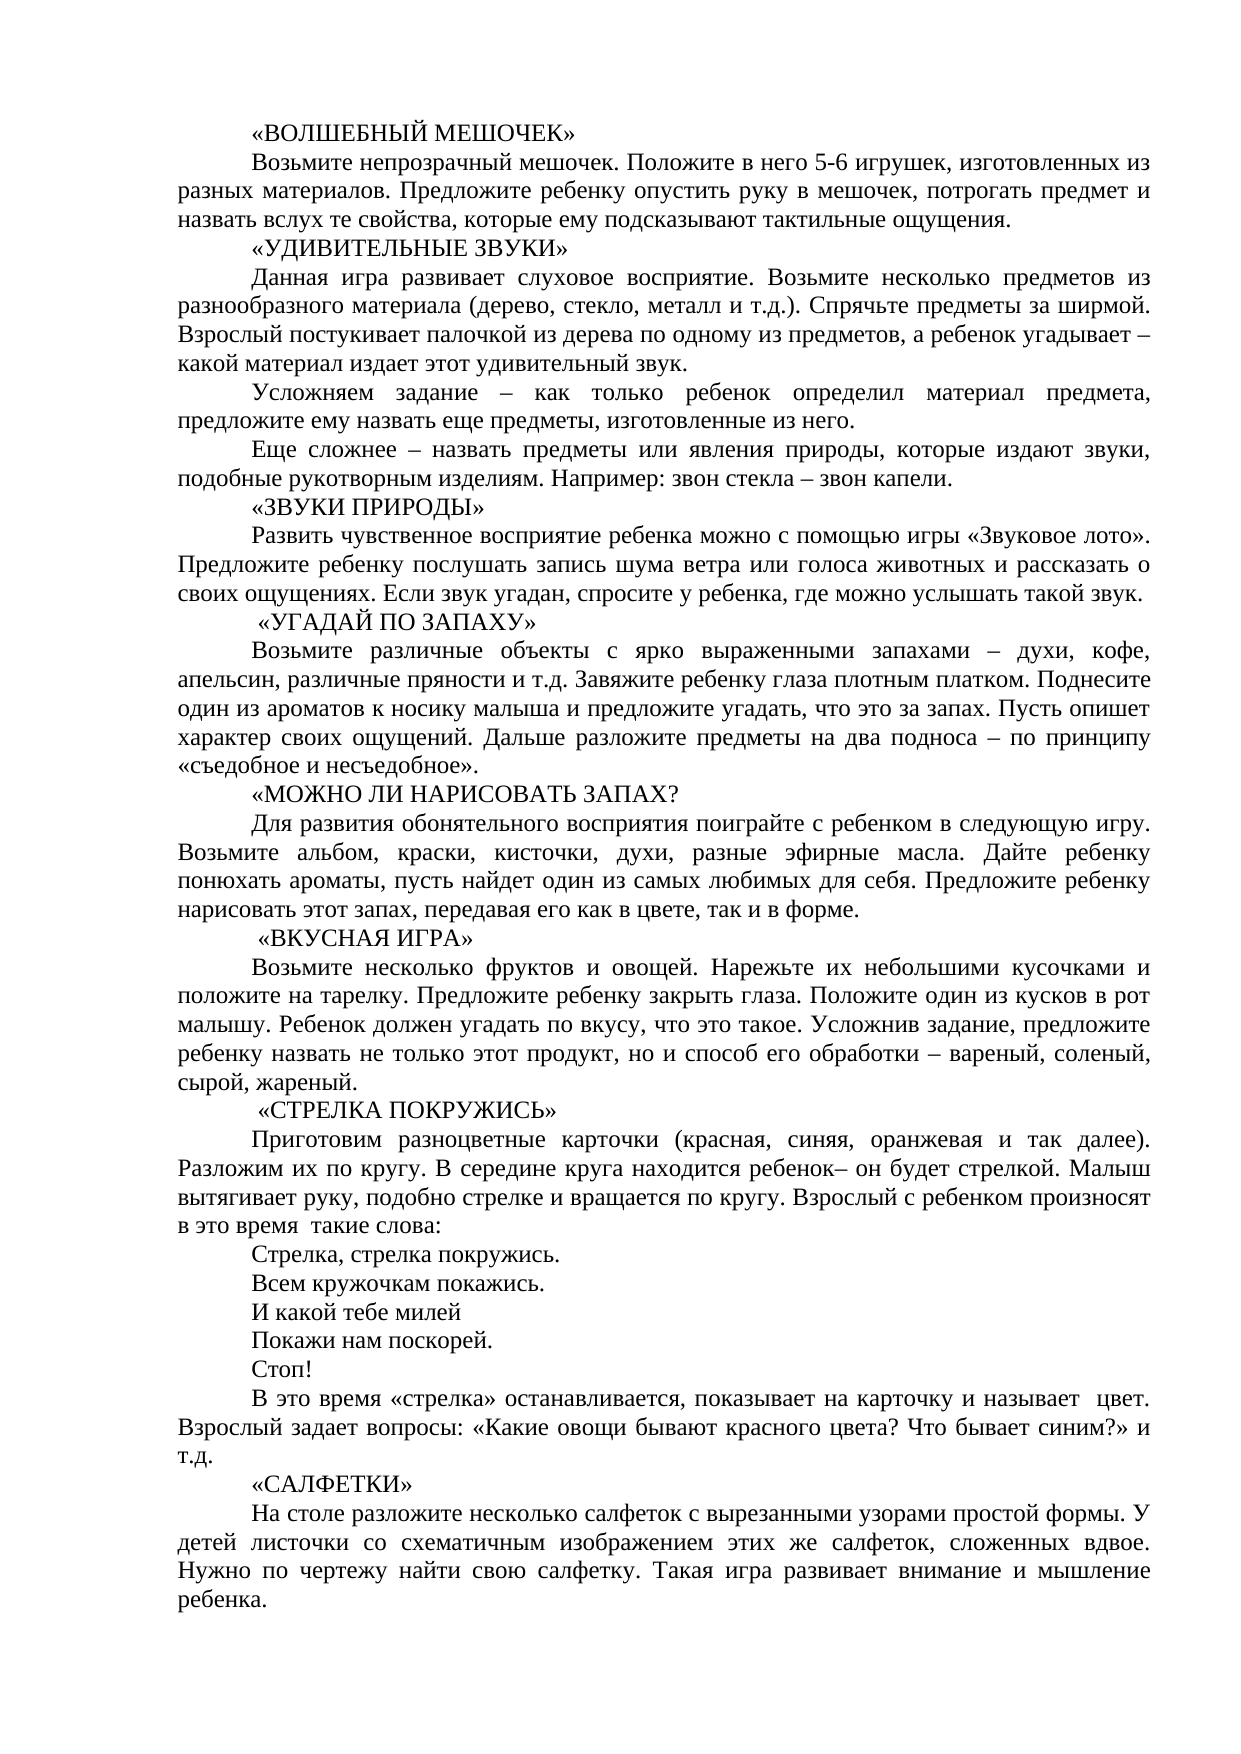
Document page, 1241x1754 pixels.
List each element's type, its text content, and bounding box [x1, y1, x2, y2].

text Приготовим разноцветные карточки (красная, синяя, оранжевая и так далее). Разложим их по кругу. В середине круга находится ребенок– он будет стрелкой. Малыш вытягивает руку, подобно стрелке и вращается по кругу. Взрослый с ребенком произносят в это время такие слова: [177, 1124, 1152, 1239]
text «УГАДАЙ ПО ЗАПАХУ» [177, 607, 1152, 636]
text В это время «стрелка» останавливается, показывает на карточку и называет цвет. Взрослый задает вопросы: «Какие овощи бывают красного цвета? Что бывает синим?» и т.д. [177, 1383, 1152, 1469]
text «СТРЕЛКА ПОКРУЖИСЬ» [177, 1096, 1152, 1124]
text Всем кружочкам покажись. [177, 1268, 1152, 1297]
text Развить чувственное восприятие ребенка можно с помощью игры «Звуковое лото». Предложите ребенку послушать запись шума ветра или голоса животных и рассказать о своих ощущениях. Если звук угадан, спросите у ребенка, где можно услышать такой звук. [177, 521, 1152, 607]
text Еще сложнее – назвать предметы или явления природы, которые издают звуки, подобные рукотворным изделиям. Например: звон стекла – звон капели. [177, 434, 1152, 492]
text Возьмите различные объекты с ярко выраженными запахами – духи, кофе, апельсин, различные пряности и т.д. Завяжите ребенку глаза плотным платком. Поднесите один из ароматов к носику малыша и предложите угадать, что это за запах. Пусть опишет характер своих ощущений. Дальше разложите предметы на два подноса – по принципу «съедобное и несъедобное». [177, 636, 1152, 779]
text На столе разложите несколько салфеток с вырезанными узорами простой формы. У детей листочки со схематичным изображением этих же салфеток, сложенных вдвое. Нужно по чертежу найти свою салфетку. Такая игра развивает внимание и мышление ребенка. [177, 1498, 1152, 1613]
text Стрелка, стрелка покружись. [177, 1239, 1152, 1268]
text «УДИВИТЕЛЬНЫЕ ЗВУКИ» [177, 233, 1152, 262]
text «МОЖНО ЛИ НАРИСОВАТЬ ЗАПАХ? [177, 779, 1152, 808]
text Возьмите несколько фруктов и овощей. Нарежьте их небольшими кусочками и положите на тарелку. Предложите ребенку закрыть глаза. Положите один из кусков в рот малышу. Ребенок должен угадать по вкусу, что это такое. Усложнив задание, предложите ребенку назвать не только этот продукт, но и способ его обработки – вареный, соленый, сырой, жареный. [177, 952, 1152, 1096]
text «САЛФЕТКИ» [177, 1469, 1152, 1498]
text «ВКУСНАЯ ИГРА» [177, 923, 1152, 952]
text И какой тебе милей [177, 1297, 1152, 1326]
text Покажи нам поскорей. [177, 1326, 1152, 1354]
text Для развития обонятельного восприятия поиграйте с ребенком в следующую игру. Возьмите альбом, краски, кисточки, духи, разные эфирные масла. Дайте ребенку понюхать ароматы, пусть найдет один из самых любимых для себя. Предложите ребенку нарисовать этот запах, передавая его как в цвете, так и в форме. [177, 808, 1152, 923]
text Данная игра развивает слуховое восприятие. Возьмите несколько предметов из разнообразного материала (дерево, стекло, металл и т.д.). Спрячьте предметы за ширмой. Взрослый постукивает палочкой из дерева по одному из предметов, а ребенок угадывает – какой материал издает этот удивительный звук. [177, 262, 1152, 377]
text Стоп! [177, 1354, 1152, 1383]
text Усложняем задание – как только ребенок определил материал предмета, предложите ему назвать еще предметы, изготовленные из него. [177, 377, 1152, 434]
text Возьмите непрозрачный мешочек. Положите в него 5-6 игрушек, изготовленных из разных материалов. Предложите ребенку опустить руку в мешочек, потрогать предмет и назвать вслух те свойства, которые ему подсказывают тактильные ощущения. [177, 147, 1152, 233]
text «ВОЛШЕБНЫЙ МЕШОЧЕК» [177, 118, 1152, 147]
text «ЗВУКИ ПРИРОДЫ» [177, 492, 1152, 521]
